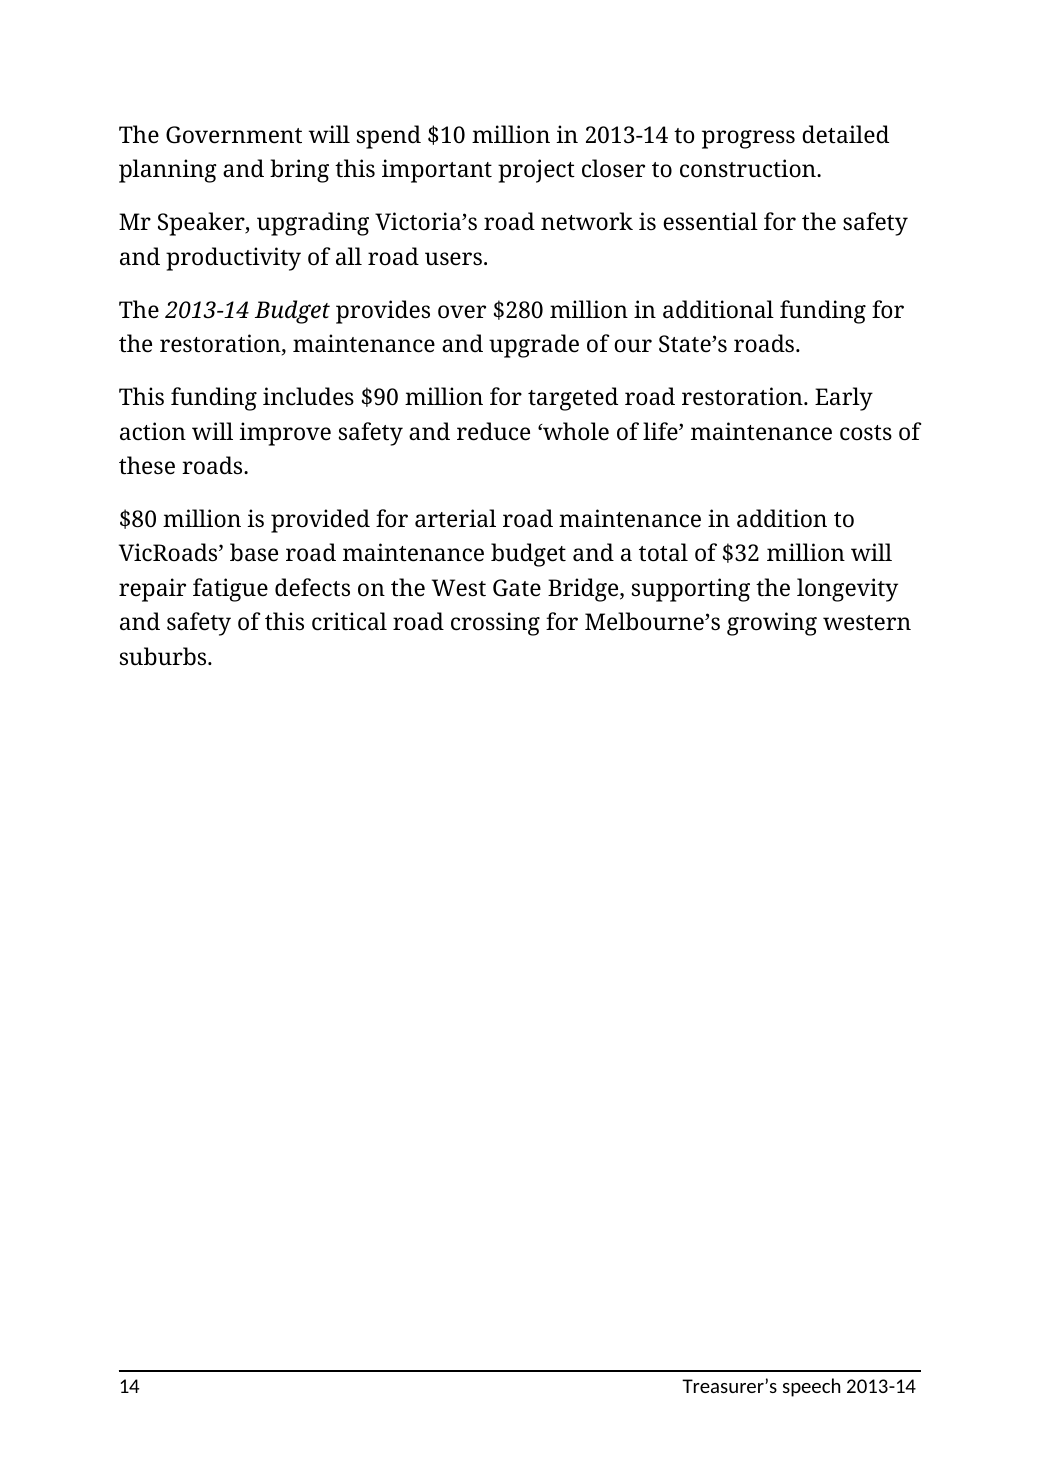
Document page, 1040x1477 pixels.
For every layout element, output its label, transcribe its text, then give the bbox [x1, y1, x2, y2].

text $80 million is provided for arterial road maintenance in addition to VicRoads’ base road maintenance budget and a total of $32 million will repair fatigue defects on the West Gate Bridge, supporting the longevity and safety of this critical road crossing for Melbourne’s growing western suburbs. [118, 503, 921, 672]
text The 2013-14 Budget provides over $280 million in additional funding for the restoration, maintenance and upgrade of our State’s roads. [118, 293, 921, 359]
text This funding includes $90 million for targeted road restoration. Early action will improve safety and reduce ‘whole of life’ maintenance costs of these roads. [118, 381, 921, 481]
text Mr Speaker, upgrading Victoria’s road network is essential for the safety and productivity of all road users. [118, 206, 921, 272]
text The Government will spend $10 million in 2013-14 to progress detailed planning and bring this important project closer to construction. [118, 118, 921, 184]
